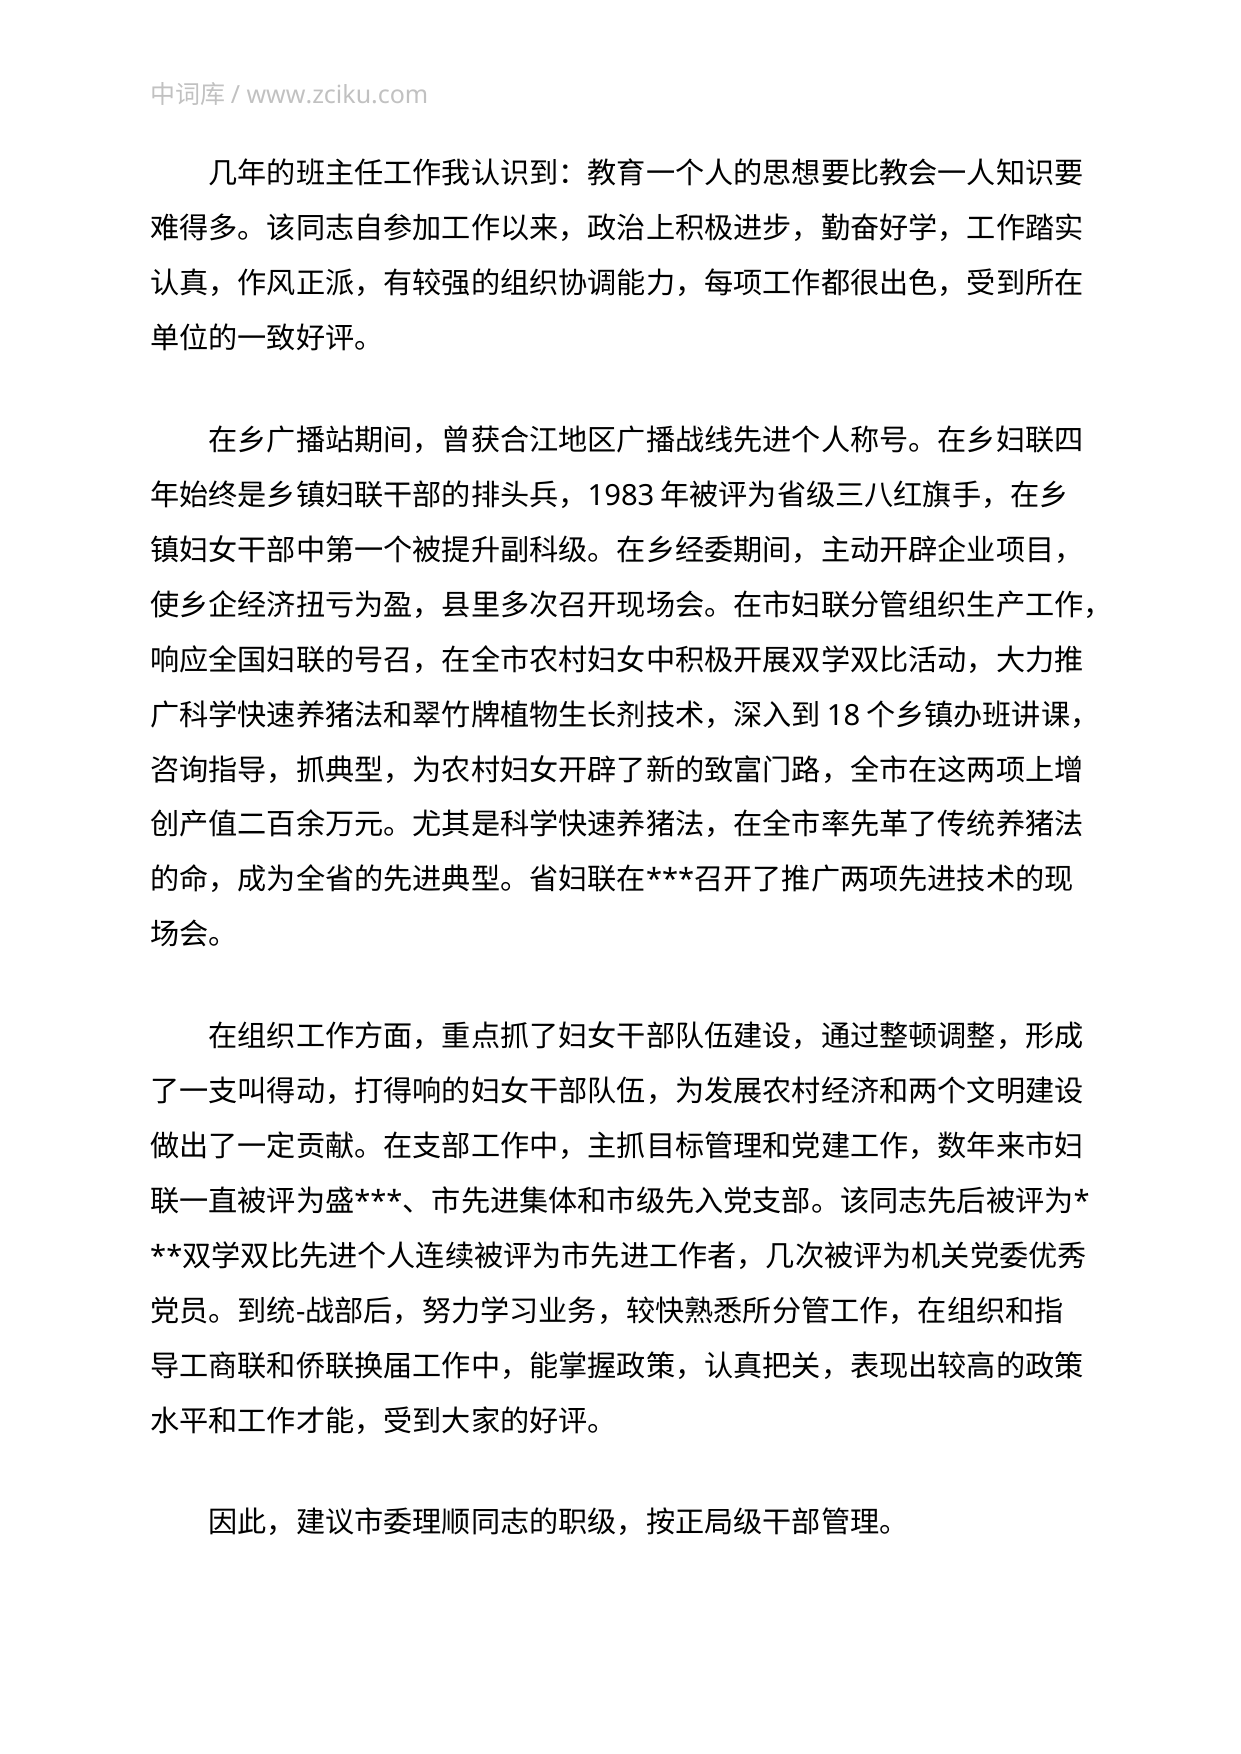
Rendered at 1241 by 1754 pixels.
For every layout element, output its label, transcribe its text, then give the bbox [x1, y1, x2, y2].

text 几年的班主任工作我认识到：教育一个人的思想要比教会一人知识要难得多。该同志自参加工作以来，政治上积极进步，勤奋好学，工作踏实认真，作风正派，有较强的组织协调能力，每项工作都很出色，受到所在单位的一致好评。 [150, 150, 1090, 357]
text 因此，建议市委理顺同志的职级，按正局级干部管理。 [150, 1499, 1090, 1541]
text 在乡广播站期间，曾获合江地区广播战线先进个人称号。在乡妇联四年始终是乡镇妇联干部的排头兵，1983年被评为省级三八红旗手，在乡镇妇女干部中第一个被提升副科级。在乡经委期间，主动开辟企业项目，使乡企经济扭亏为盈，县里多次召开现场会。在市妇联分管组织生产工作，响应全国妇联的号召，在全市农村妇女中积极开展双学双比活动，大力推广科学快速养猪法和翠竹牌植物生长剂技术，深入到18个乡镇办班讲课，咨询指导，抓典型，为农村妇女开辟了新的致富门路，全市在这两项上增创产值二百余万元。尤其是科学快速养猪法，在全市率先革了传统养猪法的命，成为全省的先进典型。省妇联在***召开了推广两项先进技术的现场会。 [150, 416, 1090, 953]
text 在组织工作方面，重点抓了妇女干部队伍建设，通过整顿调整，形成了一支叫得动，打得响的妇女干部队伍，为发展农村经济和两个文明建设做出了一定贡献。在支部工作中，主抓目标管理和党建工作，数年来市妇联一直被评为盛***、市先进集体和市级先入党支部。该同志先后被评为***双学双比先进个人连续被评为市先进工作者，几次被评为机关党委优秀党员。到统-战部后，努力学习业务，较快熟悉所分管工作，在组织和指导工商联和侨联换届工作中，能掌握政策，认真把关，表现出较高的政策水平和工作才能，受到大家的好评。 [150, 1013, 1090, 1439]
